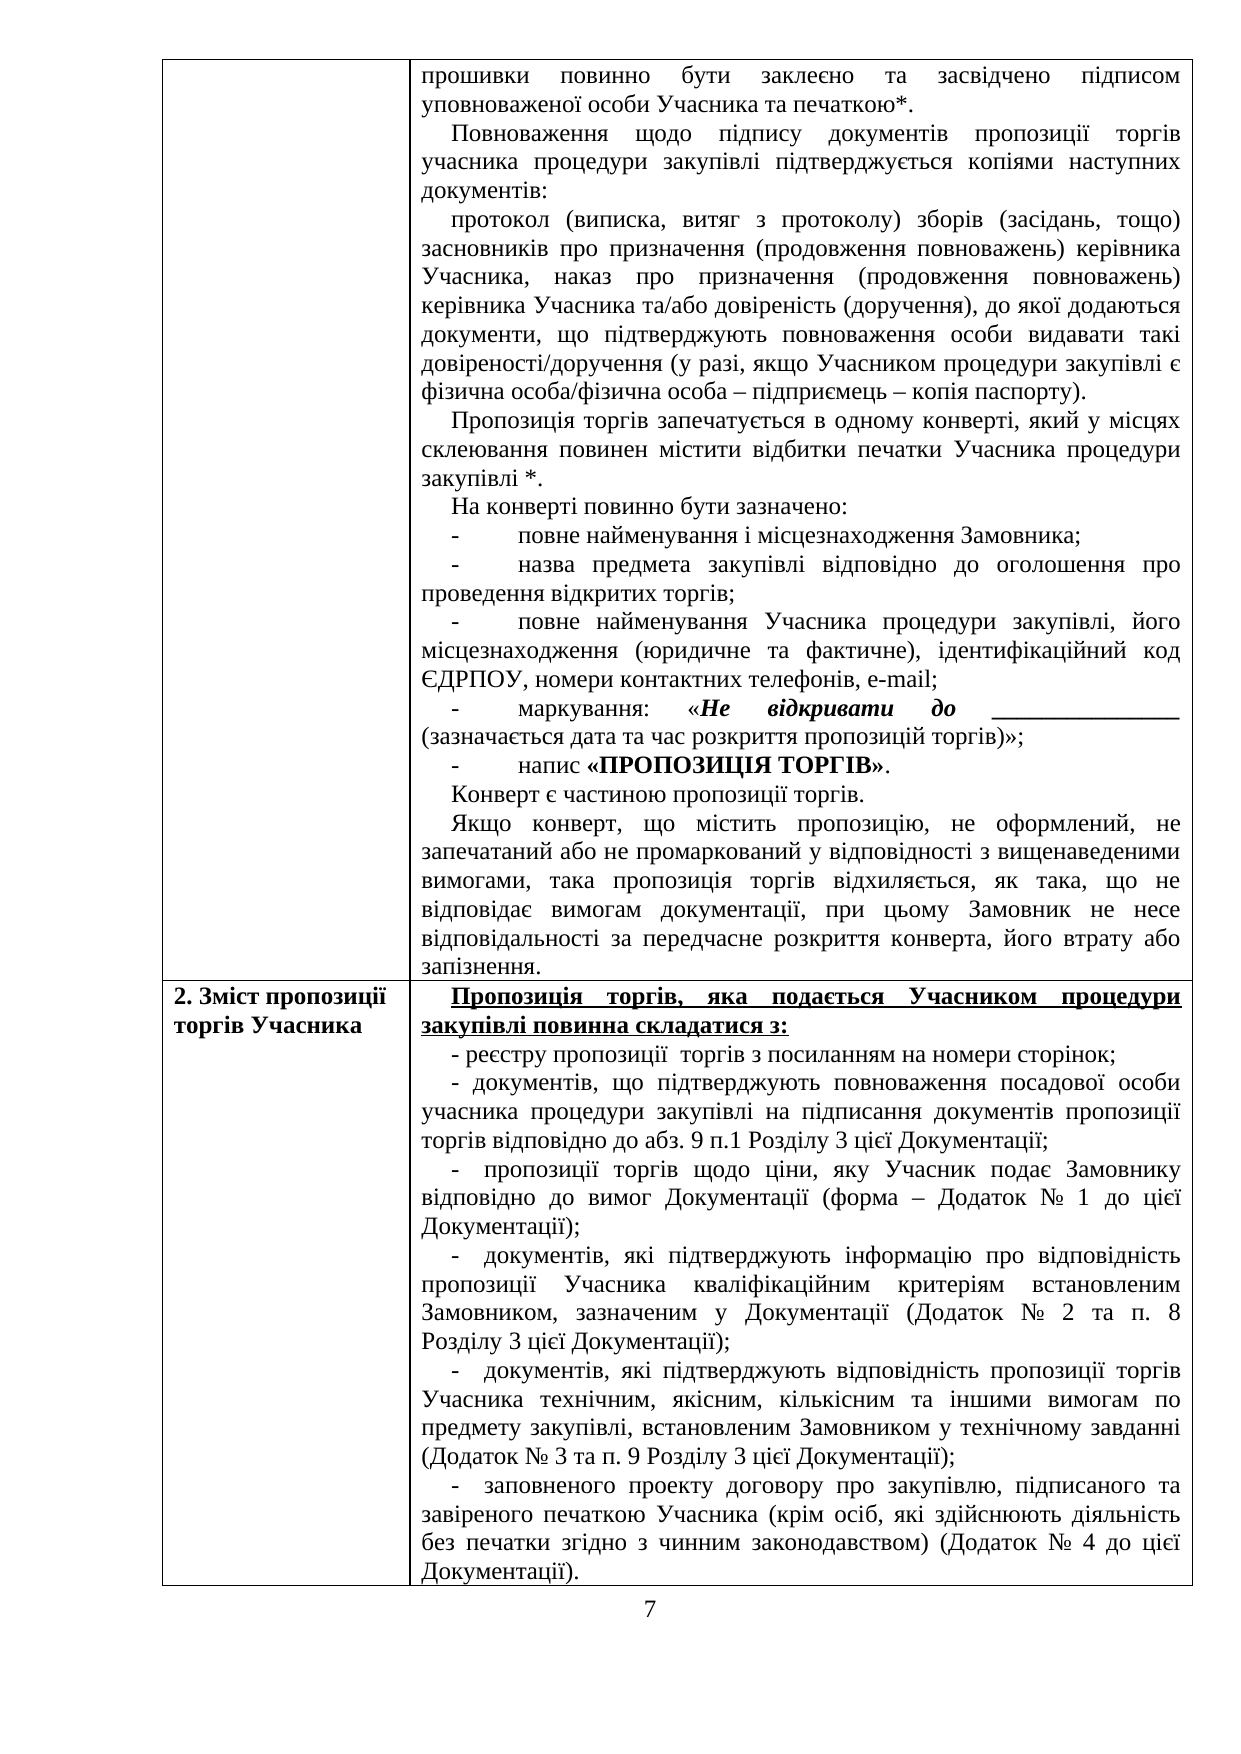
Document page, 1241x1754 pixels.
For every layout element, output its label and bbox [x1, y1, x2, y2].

table_cell [411, 981, 1192, 1585]
table_cell [163, 60, 409, 980]
table_cell [163, 981, 409, 1585]
table_cell [411, 60, 1192, 980]
